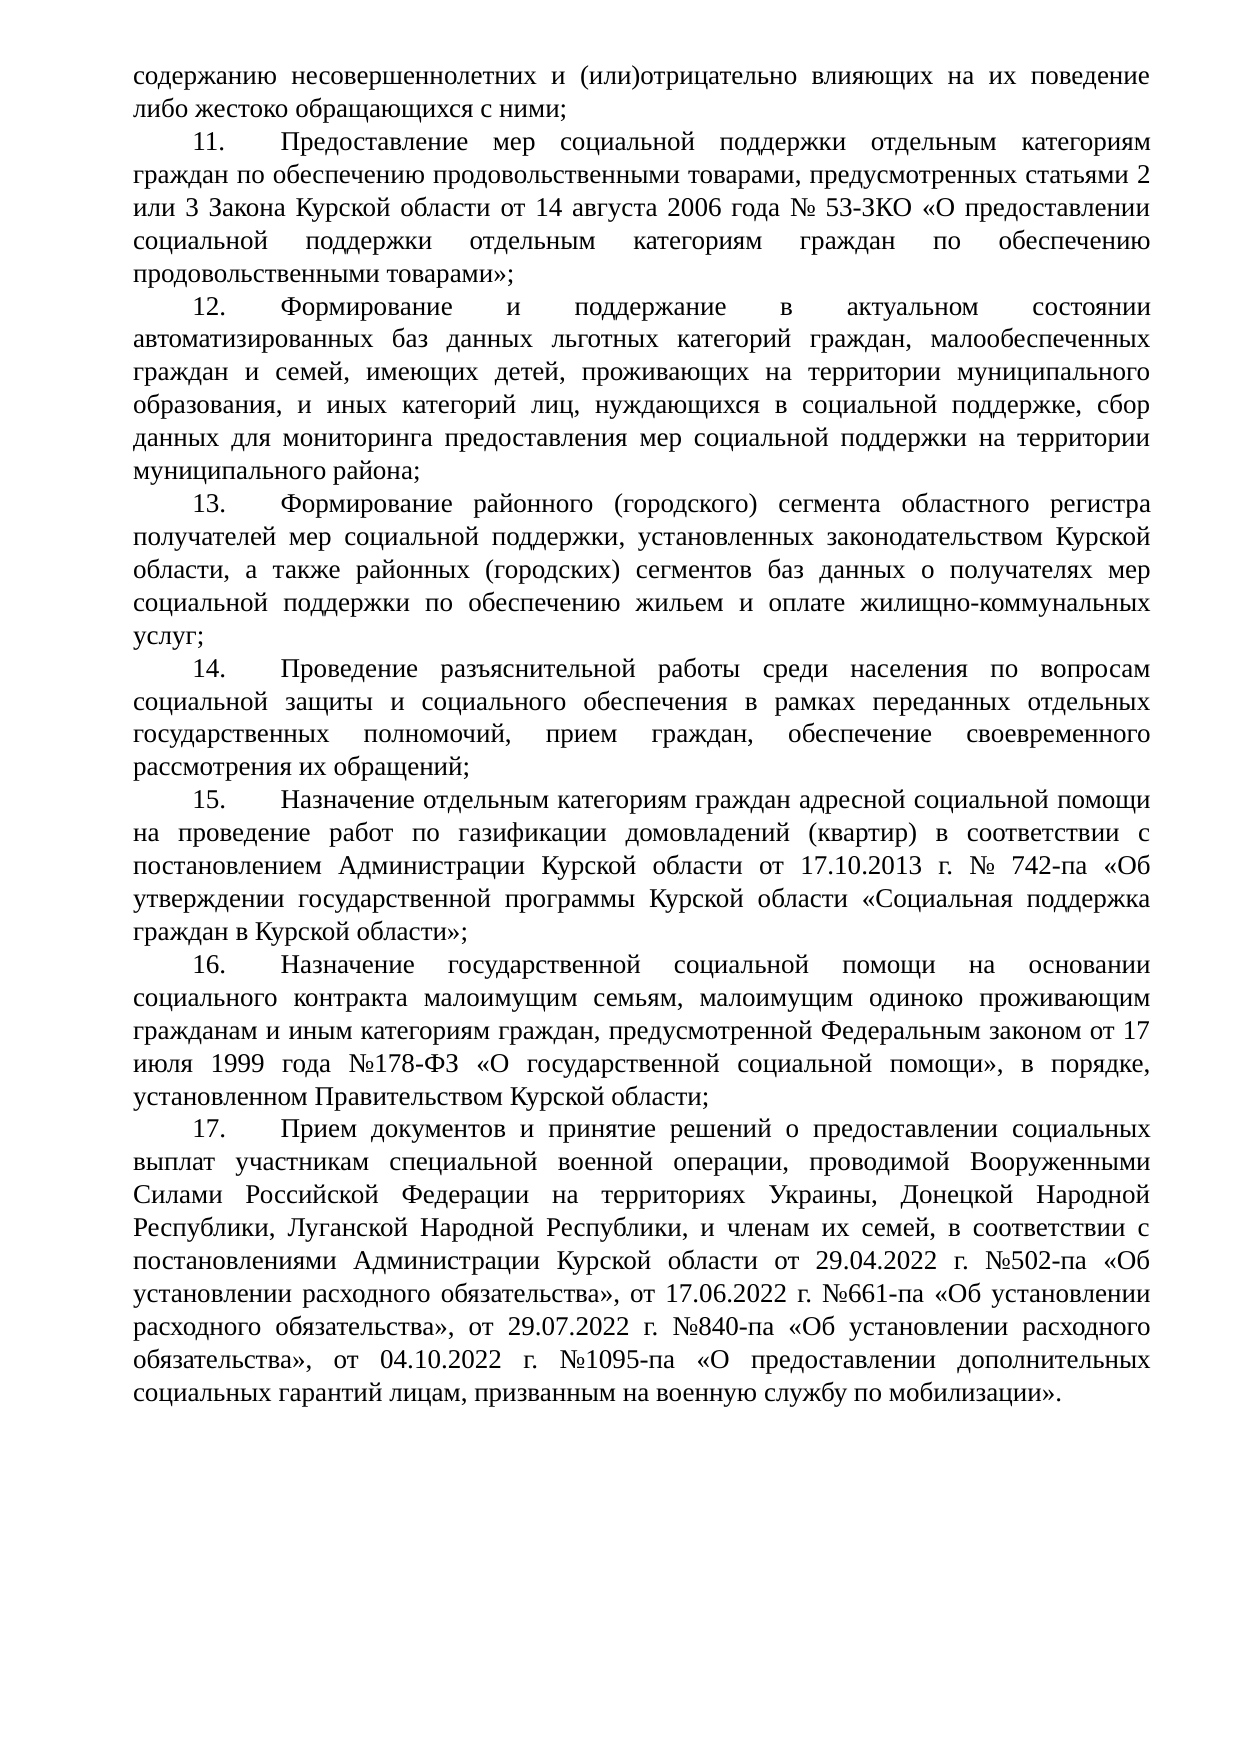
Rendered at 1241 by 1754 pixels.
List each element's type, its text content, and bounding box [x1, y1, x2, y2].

list Назначение отдельным категориям граждан адресной социальной помощи на проведение работ по газификации домовладений (квартир) в соответствии с постановлением Администрации Курской области от 17.10.2013 г. № 742-па «Об утверждении государственной программы Курской области «Социальная поддержка граждан в Курской области»; [133, 783, 1152, 946]
list Формирование и поддержание в актуальном состоянии автоматизированных баз данных льготных категорий граждан, малообеспеченных граждан и семей, имеющих детей, проживающих на территории муниципального образования, и иных категорий лиц, нуждающихся в социальной поддержке, сбор данных для мониторинга предоставления мер социальной поддержки на территории муниципального района; [133, 289, 1152, 485]
list Назначение государственной социальной помощи на основании социального контракта малоимущим семьям, малоимущим одиноко проживающим гражданам и иным категориям граждан, предусмотренной Федеральным законом от 17 июля 1999 года №178-ФЗ «О государственной социальной помощи», в порядке, установленном Правительством Курской области; [133, 948, 1152, 1111]
list Проведение разъяснительной работы среди населения по вопросам социальной защиты и социального обеспечения в рамках переданных отдельных государственных полномочий, прием граждан, обеспечение своевременного рассмотрения их обращений; [133, 652, 1152, 782]
list Предоставление мер социальной поддержки отдельным категориям граждан по обеспечению продовольственными товарами, предусмотренных статьями 2 или 3 Закона Курской области от 14 августа 2006 года № 53-ЗКО «О предоставлении социальной поддержки отдельным категориям граждан по обеспечению продовольственными товарами»; [133, 125, 1152, 288]
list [133, 59, 1152, 123]
list Формирование районного (городского) сегмента областного регистра получателей мер социальной поддержки, установленных законодательством Курской области, а также районных (городских) сегментов баз данных о получателях мер социальной поддержки по обеспечению жильем и оплате жилищно-коммунальных услуг; [133, 487, 1152, 650]
list Прием документов и принятие решений о предоставлении социальных выплат участникам специальной военной операции, проводимой Вооруженными Силами Российской Федерации на территориях Украины, Донецкой Народной Республики, Луганской Народной Республики, и членам их семей, в соответствии с постановлениями Администрации Курской области от 29.04.2022 г. №502-па «Об установлении расходного обязательства», от 17.06.2022 г. №661-па «Об установлении расходного обязательства», от 29.07.2022 г. №840-па «Об установлении расходного обязательства», от 04.10.2022 г. №1095-па «О предоставлении дополнительных социальных гарантий лицам, призванным на военную службу по мобилизации». [133, 1112, 1152, 1407]
